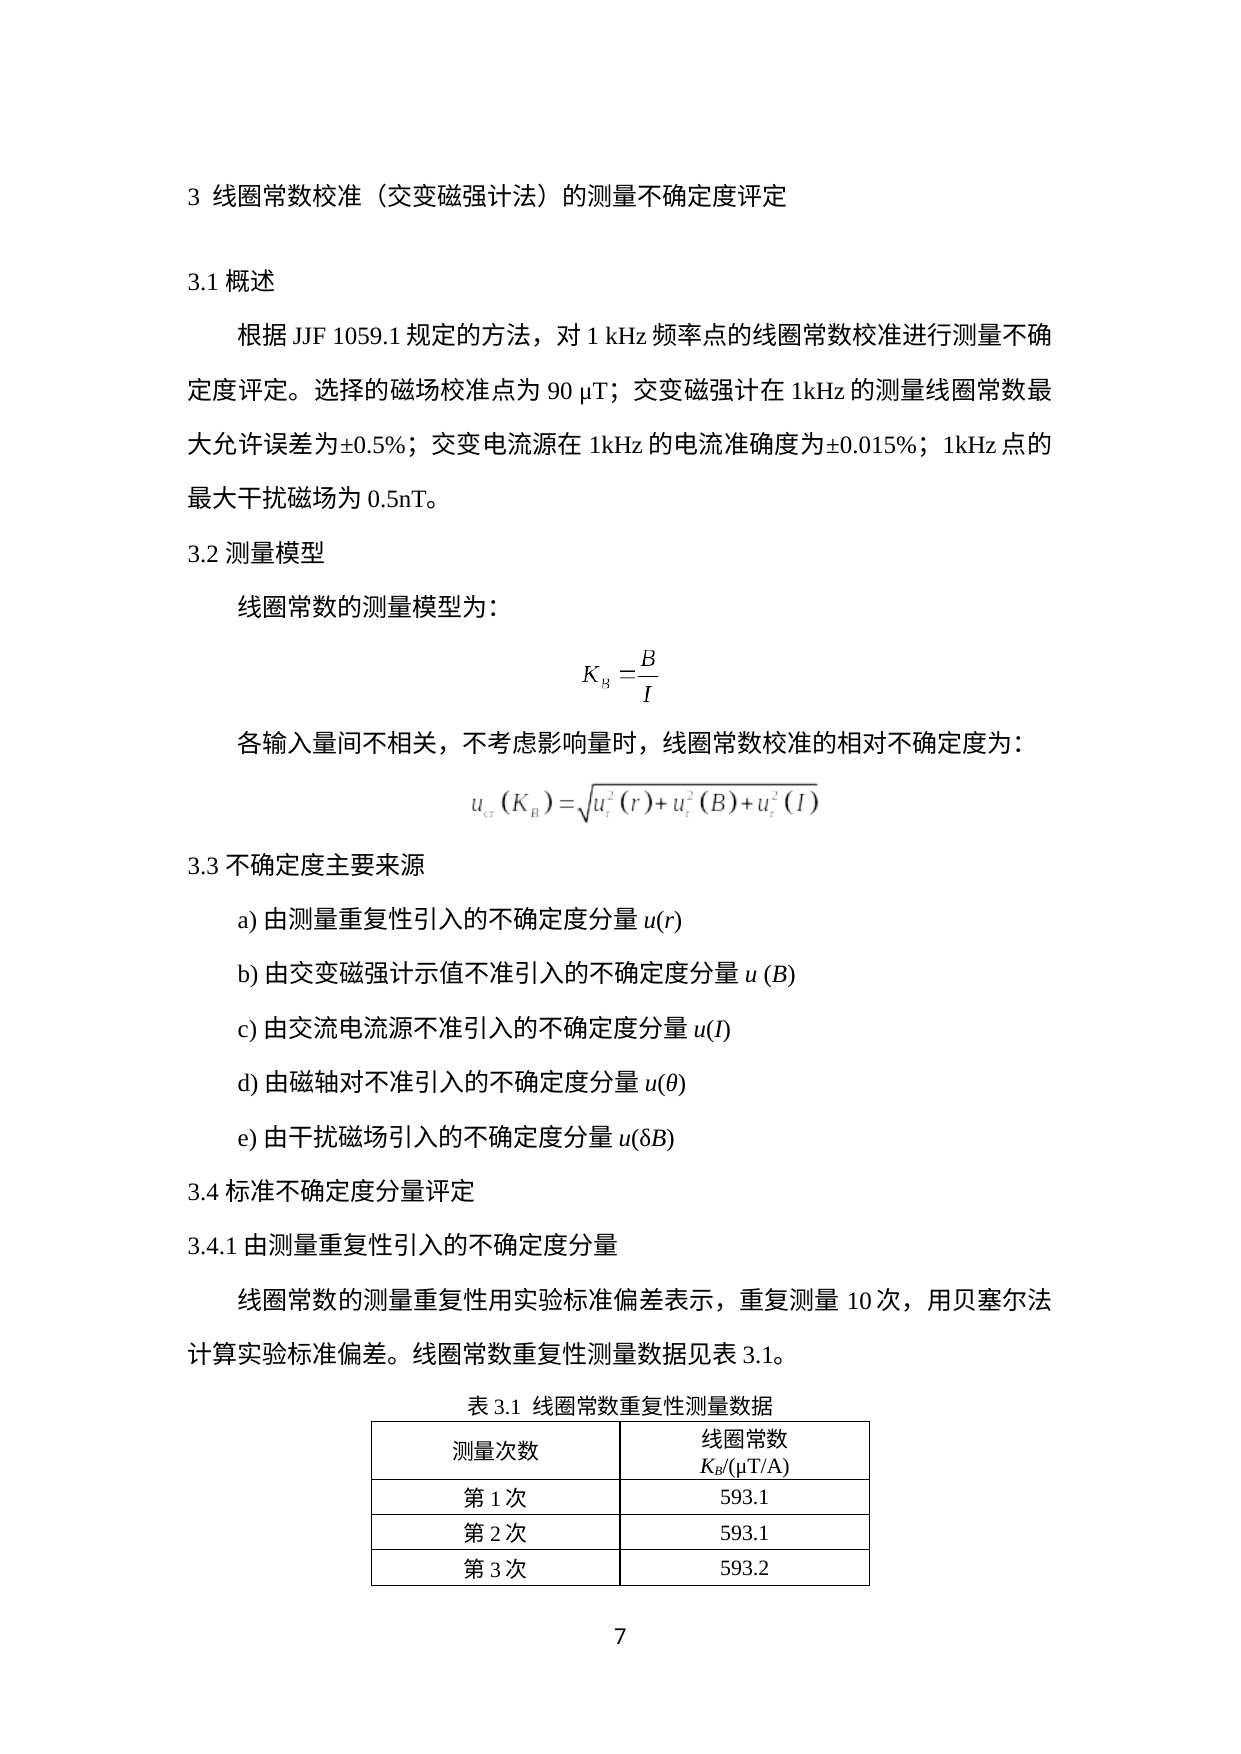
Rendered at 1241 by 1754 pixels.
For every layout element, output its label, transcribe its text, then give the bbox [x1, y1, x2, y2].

text a) 由测量重复性引入的不确定度分量u(r) [187, 899, 1053, 936]
text 线圈常数的测量模型为： [187, 588, 1053, 624]
text 3.2 测量模型 [187, 533, 1053, 569]
table_cell 593.1 [621, 1515, 869, 1549]
text 3.3 不确定度主要来源 [187, 845, 1053, 881]
text 3.1 概述 [187, 261, 1053, 298]
text d) 由磁轴对不准引入的不确定度分量u(θ) [187, 1063, 1053, 1099]
table_cell 第2次 [372, 1515, 619, 1549]
text 线圈常数的测量重复性用实验标准偏差表示，重复测量10次，用贝塞尔法计算实验标准偏差。线圈常数重复性测量数据见表3.1。 [187, 1280, 1053, 1371]
text 3.4 标准不确定度分量评定 [187, 1171, 1053, 1208]
table_cell 593.1 [621, 1480, 869, 1514]
text 根据JJF 1059.1规定的方法，对1 kHz频率点的线圈常数校准进行测量不确定度评定。选择的磁场校准点为90 μT；交变磁强计在1kHz的测量线圈常数最大允许误差为±0.5%；交变电流源在1kHz的电流准确度为±0.015%；1kHz点的最大干扰磁场为0.5nT。 [187, 316, 1053, 515]
text b) 由交变磁强计示值不准引入的不确定度分量u (B) [187, 954, 1053, 990]
text 3 线圈常数校准（交变磁强计法）的测量不确定度评定 [187, 162, 1053, 227]
text 3.4.1 由测量重复性引入的不确定度分量 [187, 1226, 1053, 1262]
table_cell 第1次 [372, 1480, 619, 1514]
text 表3.1 线圈常数重复性测量数据 [187, 1389, 1053, 1421]
text e) 由干扰磁场引入的不确定度分量u(δB) [187, 1117, 1053, 1153]
table_cell 第3次 [372, 1550, 619, 1585]
table_header 测量次数 [372, 1422, 619, 1478]
text c) 由交流电流源不准引入的不确定度分量u(I) [187, 1008, 1053, 1044]
table_cell 593.2 [621, 1550, 869, 1585]
text 各输入量间不相关，不考虑影响量时，线圈常数校准的相对不确定度为： [187, 724, 1053, 760]
table_header 线圈常数 KB/(μT/A) [621, 1422, 869, 1478]
